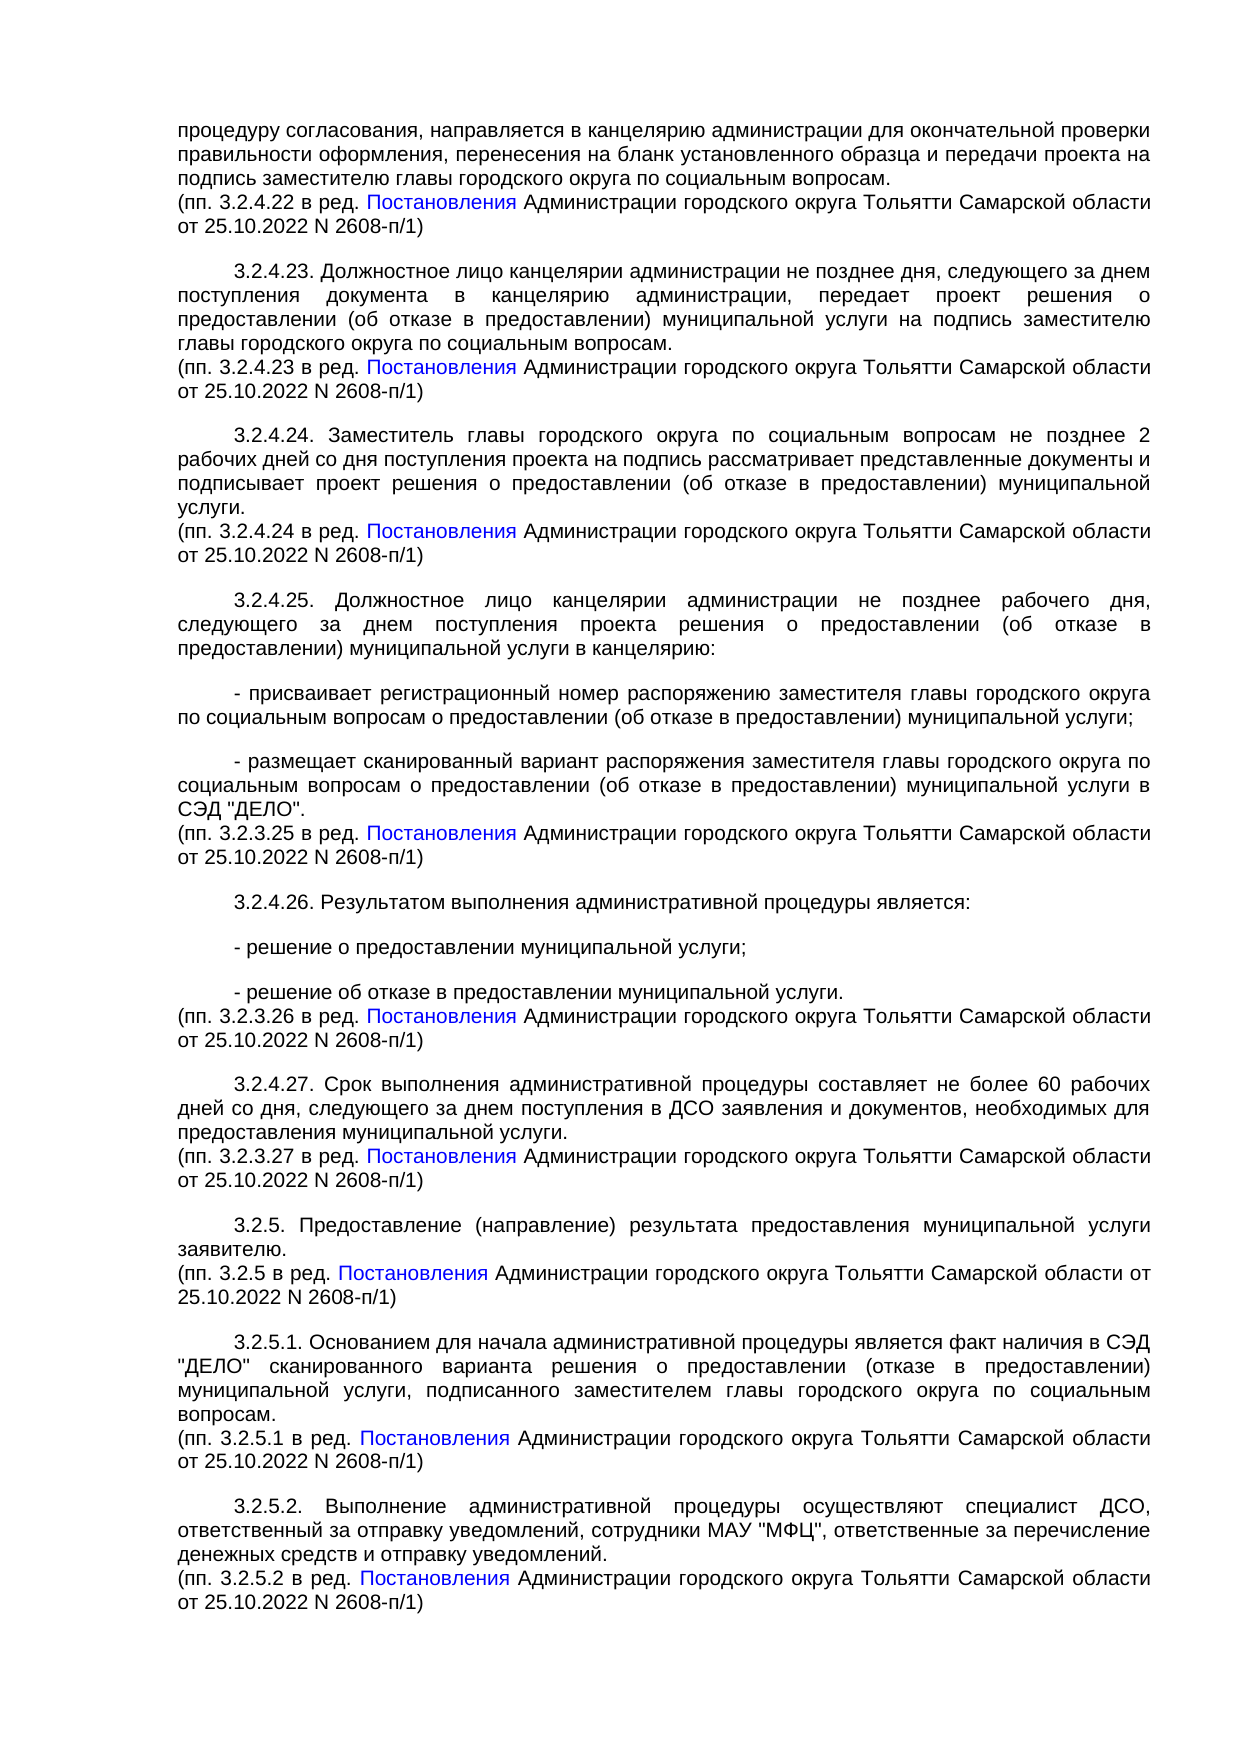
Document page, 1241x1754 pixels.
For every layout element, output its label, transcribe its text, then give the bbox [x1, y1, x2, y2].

text - присваивает регистрационный номер распоряжению заместителя главы городского округа по социальным вопросам о предоставлении (об отказе в предоставлении) муниципальной услуги; [177, 681, 1152, 728]
text 3.2.5.2. Выполнение административной процедуры осуществляют специалист ДСО, ответственный за отправку уведомлений, сотрудники МАУ "МФЦ", ответственные за перечисление денежных средств и отправку уведомлений. [177, 1494, 1152, 1566]
text - размещает сканированный вариант распоряжения заместителя главы городского округа по социальным вопросам о предоставлении (об отказе в предоставлении) муниципальной услуги в СЭД "ДЕЛО". [177, 749, 1152, 821]
text - решение об отказе в предоставлении муниципальной услуги. [177, 979, 1152, 1003]
text 3.2.4.26. Результатом выполнения административной процедуры является: [177, 890, 1152, 914]
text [177, 118, 1152, 190]
text (пп. 3.2.5 в ред. Постановления Администрации городского округа Тольятти Самарской области от 25.10.2022 N 2608-п/1) [177, 1261, 1152, 1309]
text (пп. 3.2.4.24 в ред. Постановления Администрации городского округа Тольятти Самарской области от 25.10.2022 N 2608-п/1) [177, 519, 1152, 567]
text 3.2.4.23. Должностное лицо канцелярии администрации не позднее дня, следующего за днем поступления документа в канцелярию администрации, передает проект решения о предоставлении (об отказе в предоставлении) муниципальной услуги на подпись заместителю главы городского округа по социальным вопросам. [177, 259, 1152, 354]
text (пп. 3.2.4.22 в ред. Постановления Администрации городского округа Тольятти Самарской области от 25.10.2022 N 2608-п/1) [177, 190, 1152, 238]
text (пп. 3.2.3.27 в ред. Постановления Администрации городского округа Тольятти Самарской области от 25.10.2022 N 2608-п/1) [177, 1144, 1152, 1192]
text (пп. 3.2.3.25 в ред. Постановления Администрации городского округа Тольятти Самарской области от 25.10.2022 N 2608-п/1) [177, 821, 1152, 869]
text - решение о предоставлении муниципальной услуги; [177, 935, 1152, 959]
text 3.2.5.1. Основанием для начала административной процедуры является факт наличия в СЭД "ДЕЛО" сканированного варианта решения о предоставлении (отказе в предоставлении) муниципальной услуги, подписанного заместителем главы городского округа по социальным вопросам. [177, 1329, 1152, 1425]
text (пп. 3.2.5.1 в ред. Постановления Администрации городского округа Тольятти Самарской области от 25.10.2022 N 2608-п/1) [177, 1425, 1152, 1473]
text 3.2.4.27. Срок выполнения административной процедуры составляет не более 60 рабочих дней со дня, следующего за днем поступления в ДСО заявления и документов, необходимых для предоставления муниципальной услуги. [177, 1072, 1152, 1144]
text 3.2.5. Предоставление (направление) результата предоставления муниципальной услуги заявителю. [177, 1213, 1152, 1261]
text 3.2.4.25. Должностное лицо канцелярии администрации не позднее рабочего дня, следующего за днем поступления проекта решения о предоставлении (об отказе в предоставлении) муниципальной услуги в канцелярию: [177, 588, 1152, 660]
text 3.2.4.24. Заместитель главы городского округа по социальным вопросам не позднее 2 рабочих дней со дня поступления проекта на подпись рассматривает представленные документы и подписывает проект решения о предоставлении (об отказе в предоставлении) муниципальной услуги. [177, 423, 1152, 519]
text (пп. 3.2.5.2 в ред. Постановления Администрации городского округа Тольятти Самарской области от 25.10.2022 N 2608-п/1) [177, 1566, 1152, 1614]
text (пп. 3.2.3.26 в ред. Постановления Администрации городского округа Тольятти Самарской области от 25.10.2022 N 2608-п/1) [177, 1003, 1152, 1051]
text (пп. 3.2.4.23 в ред. Постановления Администрации городского округа Тольятти Самарской области от 25.10.2022 N 2608-п/1) [177, 354, 1152, 402]
